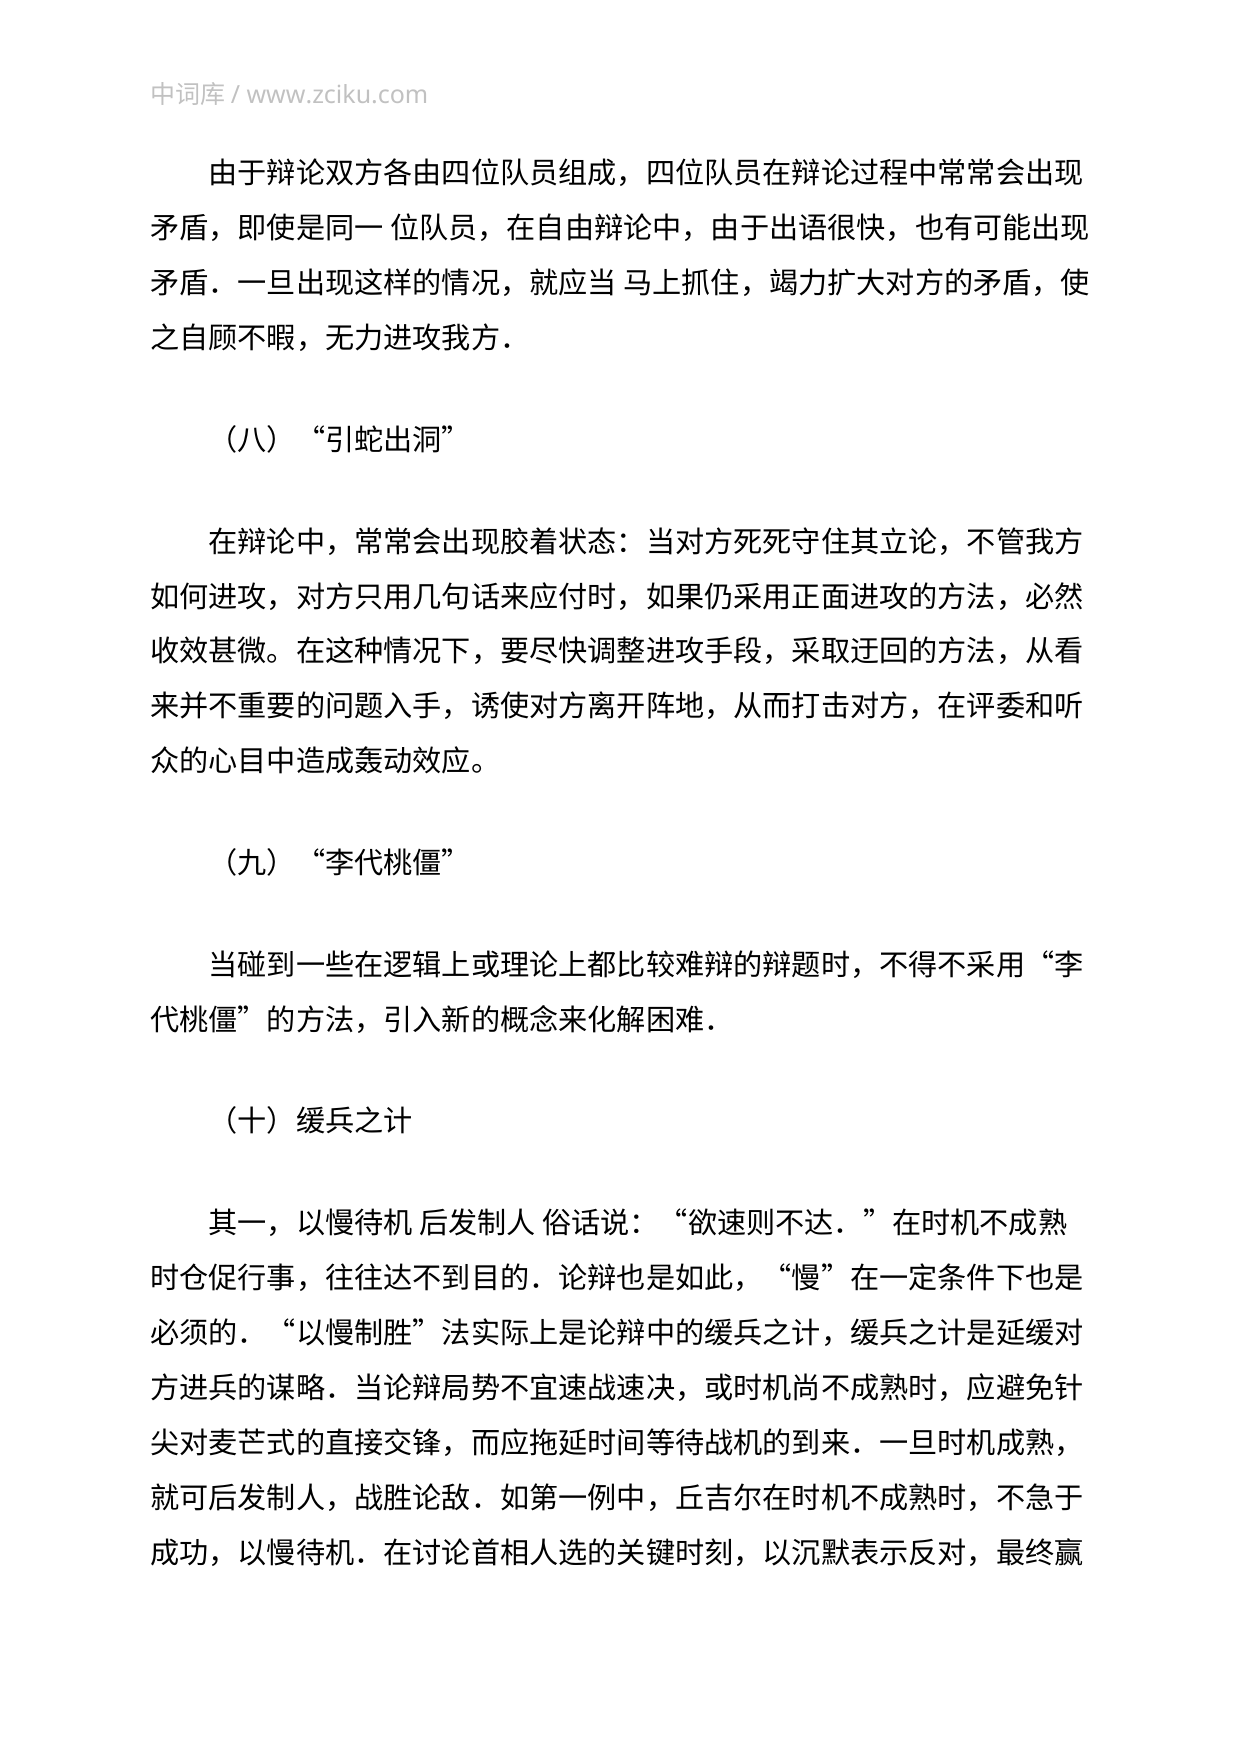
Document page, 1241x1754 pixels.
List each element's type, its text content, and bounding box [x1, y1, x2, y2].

text （八）“引蛇出洞” [150, 416, 1090, 459]
text 在辩论中，常常会出现胶着状态：当对方死死守住其立论，不管我方如何进攻，对方只用几句话来应付时，如果仍采用正面进攻的方法，必然收效甚微。在这种情况下，要尽快调整进攻手段，采取迂回的方法，从看来并不重要的问题入手，诱使对方离开阵地，从而打击对方，在评委和听众的心目中造成轰动效应。 [150, 518, 1090, 780]
text 由于辩论双方各由四位队员组成，四位队员在辩论过程中常常会出现矛盾，即使是同一 位队员，在自由辩论中，由于出语很快，也有可能出现矛盾．一旦出现这样的情况，就应当 马上抓住，竭力扩大对方的矛盾，使之自顾不暇，无力进攻我方． [150, 150, 1090, 357]
text （九）“李代桃僵” [150, 839, 1090, 882]
text （十）缓兵之计 [150, 1098, 1090, 1140]
text 当碰到一些在逻辑上或理论上都比较难辩的辩题时，不得不采用“李代桃僵”的方法，引入新的概念来化解困难． [150, 941, 1090, 1038]
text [150, 1200, 1090, 1571]
